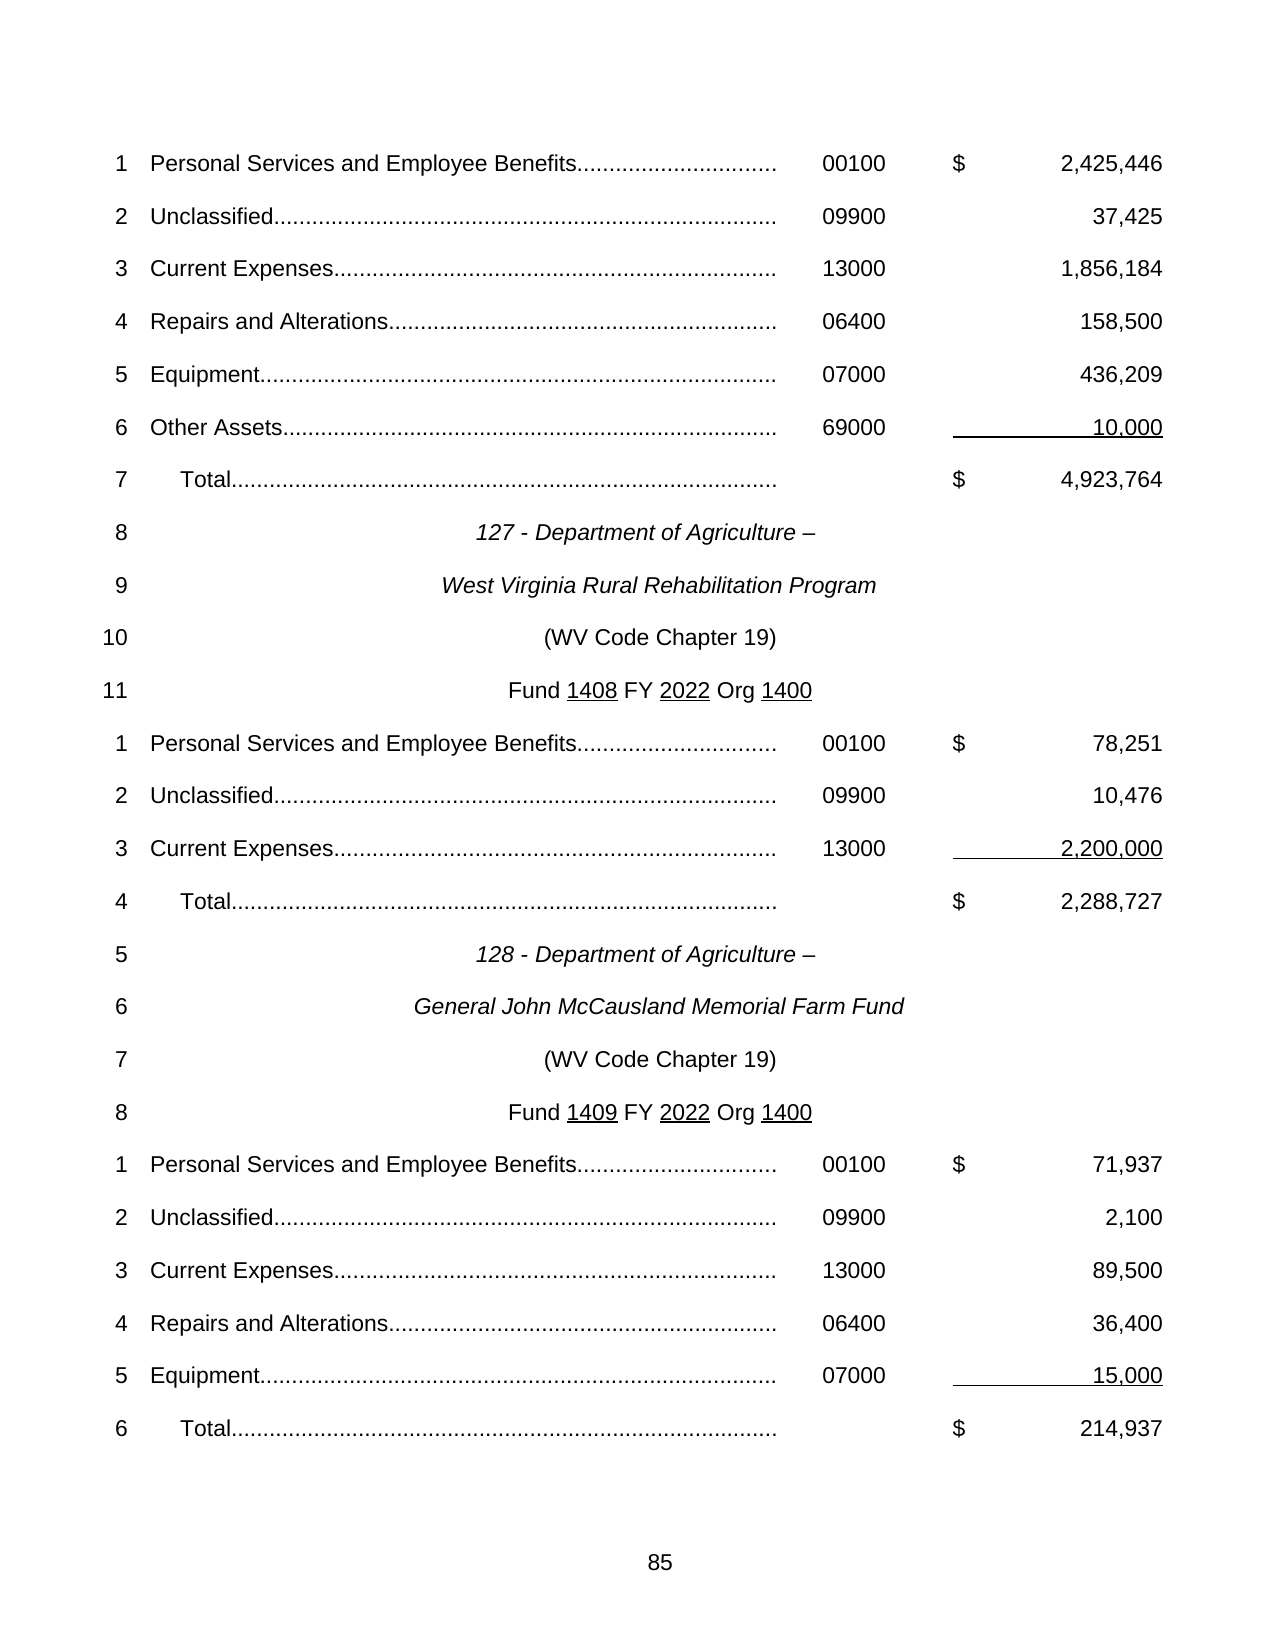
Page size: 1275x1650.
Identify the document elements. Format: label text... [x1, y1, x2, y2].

text (WV Code Chapter 19) [150, 1046, 1170, 1072]
text Repairs and Alterations 06400 36,400 [150, 1309, 1170, 1336]
text Equipment 07000 436,209 [150, 361, 1170, 387]
text Current Expenses 13000 1,856,184 [150, 255, 1170, 282]
list Department of Agriculture – [150, 519, 1170, 545]
text Personal Services and Employee Benefits 00100 $ 71,937 [150, 1151, 1170, 1178]
list Department of Agriculture – [150, 941, 1170, 967]
text Equipment 07000 15,000 [150, 1362, 1170, 1389]
text General John McCausland Memorial Farm Fund [150, 993, 1170, 1020]
text Other Assets 69000 10,000 [150, 413, 1170, 440]
text West Virginia Rural Rehabilitation Program [150, 572, 1170, 598]
text Unclassified 09900 10,476 [150, 782, 1170, 809]
text Current Expenses 13000 89,500 [150, 1257, 1170, 1283]
text Fund 1409 FY 2022 Org 1400 [150, 1099, 1170, 1125]
text Personal Services and Employee Benefits 00100 $ 78,251 [150, 730, 1170, 756]
text Fund 1408 FY 2022 Org 1400 [150, 677, 1170, 703]
text Total $ 214,937 [150, 1415, 1170, 1441]
text Repairs and Alterations 06400 158,500 [150, 308, 1170, 334]
text Total $ 4,923,764 [150, 466, 1170, 493]
text Unclassified 09900 37,425 [150, 203, 1170, 229]
text (WV Code Chapter 19) [150, 624, 1170, 651]
text Unclassified 09900 2,100 [150, 1204, 1170, 1231]
text Total $ 2,288,727 [150, 888, 1170, 914]
text Personal Services and Employee Benefits 00100 $ 2,425,446 [150, 150, 1170, 176]
text Current Expenses 13000 2,200,000 [150, 835, 1170, 862]
